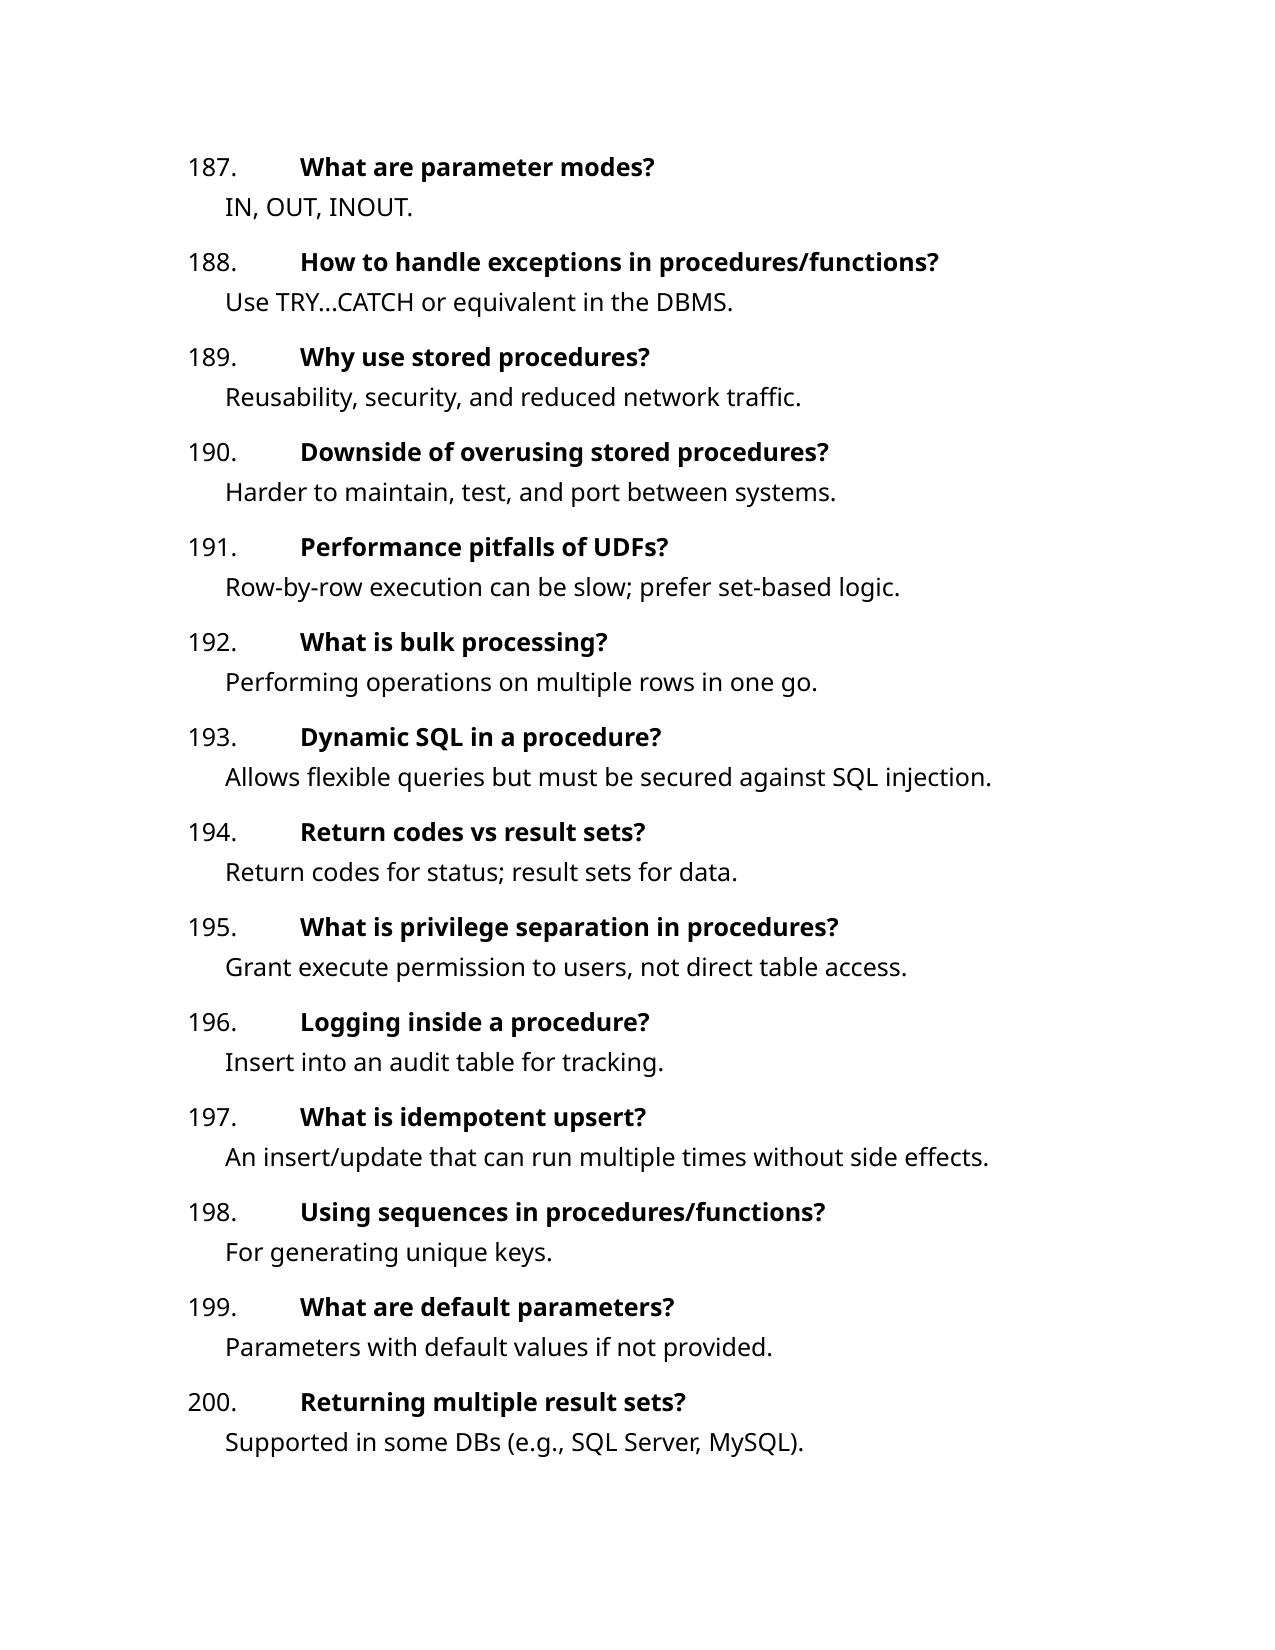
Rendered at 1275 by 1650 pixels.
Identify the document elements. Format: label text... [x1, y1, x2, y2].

list Dynamic SQL in a procedure? Allows flexible queries but must be secured against SQL injection. [187, 720, 1125, 793]
list Using sequences in procedures/functions? For generating unique keys. [187, 1195, 1125, 1268]
list Returning multiple result sets? Supported in some DBs (e.g., SQL Server, MySQL). [187, 1385, 1125, 1458]
list What are default parameters? Parameters with default values if not provided. [187, 1290, 1125, 1363]
list Return codes vs result sets? Return codes for status; result sets for data. [187, 815, 1125, 888]
list Logging inside a procedure? Insert into an audit table for tracking. [187, 1005, 1125, 1078]
list Why use stored procedures? Reusability, security, and reduced network traffic. [187, 340, 1125, 413]
list How to handle exceptions in procedures/functions? Use TRY...CATCH or equivalent in the DBMS. [187, 245, 1125, 318]
list What is idempotent upsert? An insert/update that can run multiple times without side effects. [187, 1100, 1125, 1173]
list Performance pitfalls of UDFs? Row-by-row execution can be slow; prefer set-based logic. [187, 530, 1125, 603]
list What are parameter modes? IN, OUT, INOUT. [187, 150, 1125, 223]
list What is bulk processing? Performing operations on multiple rows in one go. [187, 625, 1125, 698]
list Downside of overusing stored procedures? Harder to maintain, test, and port between systems. [187, 435, 1125, 508]
list What is privilege separation in procedures? Grant execute permission to users, not direct table access. [187, 910, 1125, 983]
